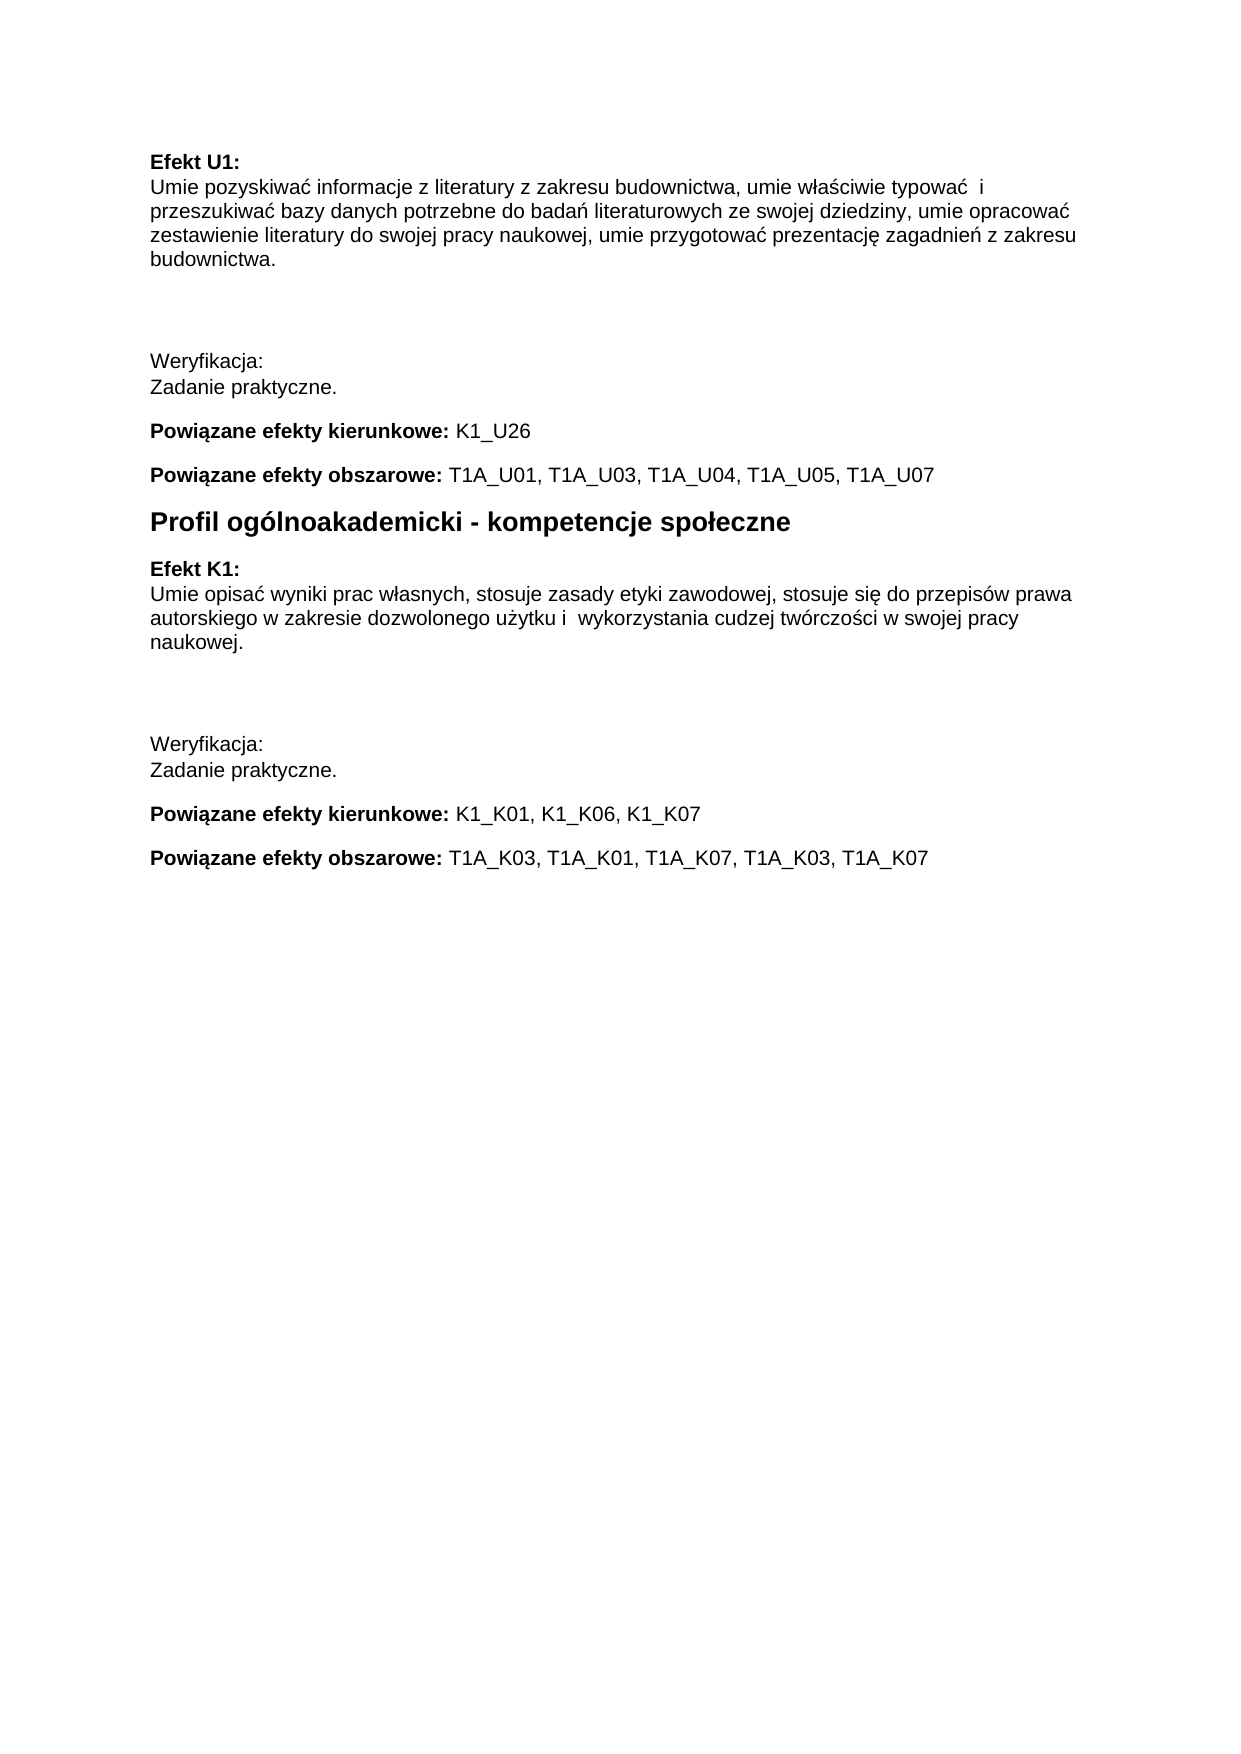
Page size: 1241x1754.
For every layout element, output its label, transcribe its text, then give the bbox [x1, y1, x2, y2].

text Powiązane efekty kierunkowe: K1_U26 [150, 419, 1090, 443]
text Powiązane efekty obszarowe: T1A_K03, T1A_K01, T1A_K07, T1A_K03, T1A_K07 [150, 846, 1090, 870]
text Umie opisać wyniki prac własnych, stosuje zasady etyki zawodowej, stosuje się do przepisów prawa autorskiego w zakresie dozwolonego użytku i wykorzystania cudzej twórczości w swojej pracy naukowej. [150, 582, 1090, 726]
text Umie pozyskiwać informacje z literatury z zakresu budownictwa, umie właściwie typować i przeszukiwać bazy danych potrzebne do badań literaturowych ze swojej dziedziny, umie opracować zestawienie literatury do swojej pracy naukowej, umie przygotować prezentację zagadnień z zakresu budownictwa. [150, 175, 1090, 343]
text Zadanie praktyczne. [150, 758, 1090, 782]
text Weryfikacja: [150, 732, 1090, 756]
text Powiązane efekty kierunkowe: K1_K01, K1_K06, K1_K07 [150, 802, 1090, 826]
text Zadanie praktyczne. [150, 375, 1090, 399]
text Powiązane efekty obszarowe: T1A_U01, T1A_U03, T1A_U04, T1A_U05, T1A_U07 [150, 462, 1090, 486]
text Efekt U1: [150, 150, 1090, 174]
text Efekt K1: [150, 557, 1090, 581]
text Weryfikacja: [150, 349, 1090, 373]
subtitle Profil ogólnoakademicki - kompetencje społeczne [150, 506, 1090, 537]
